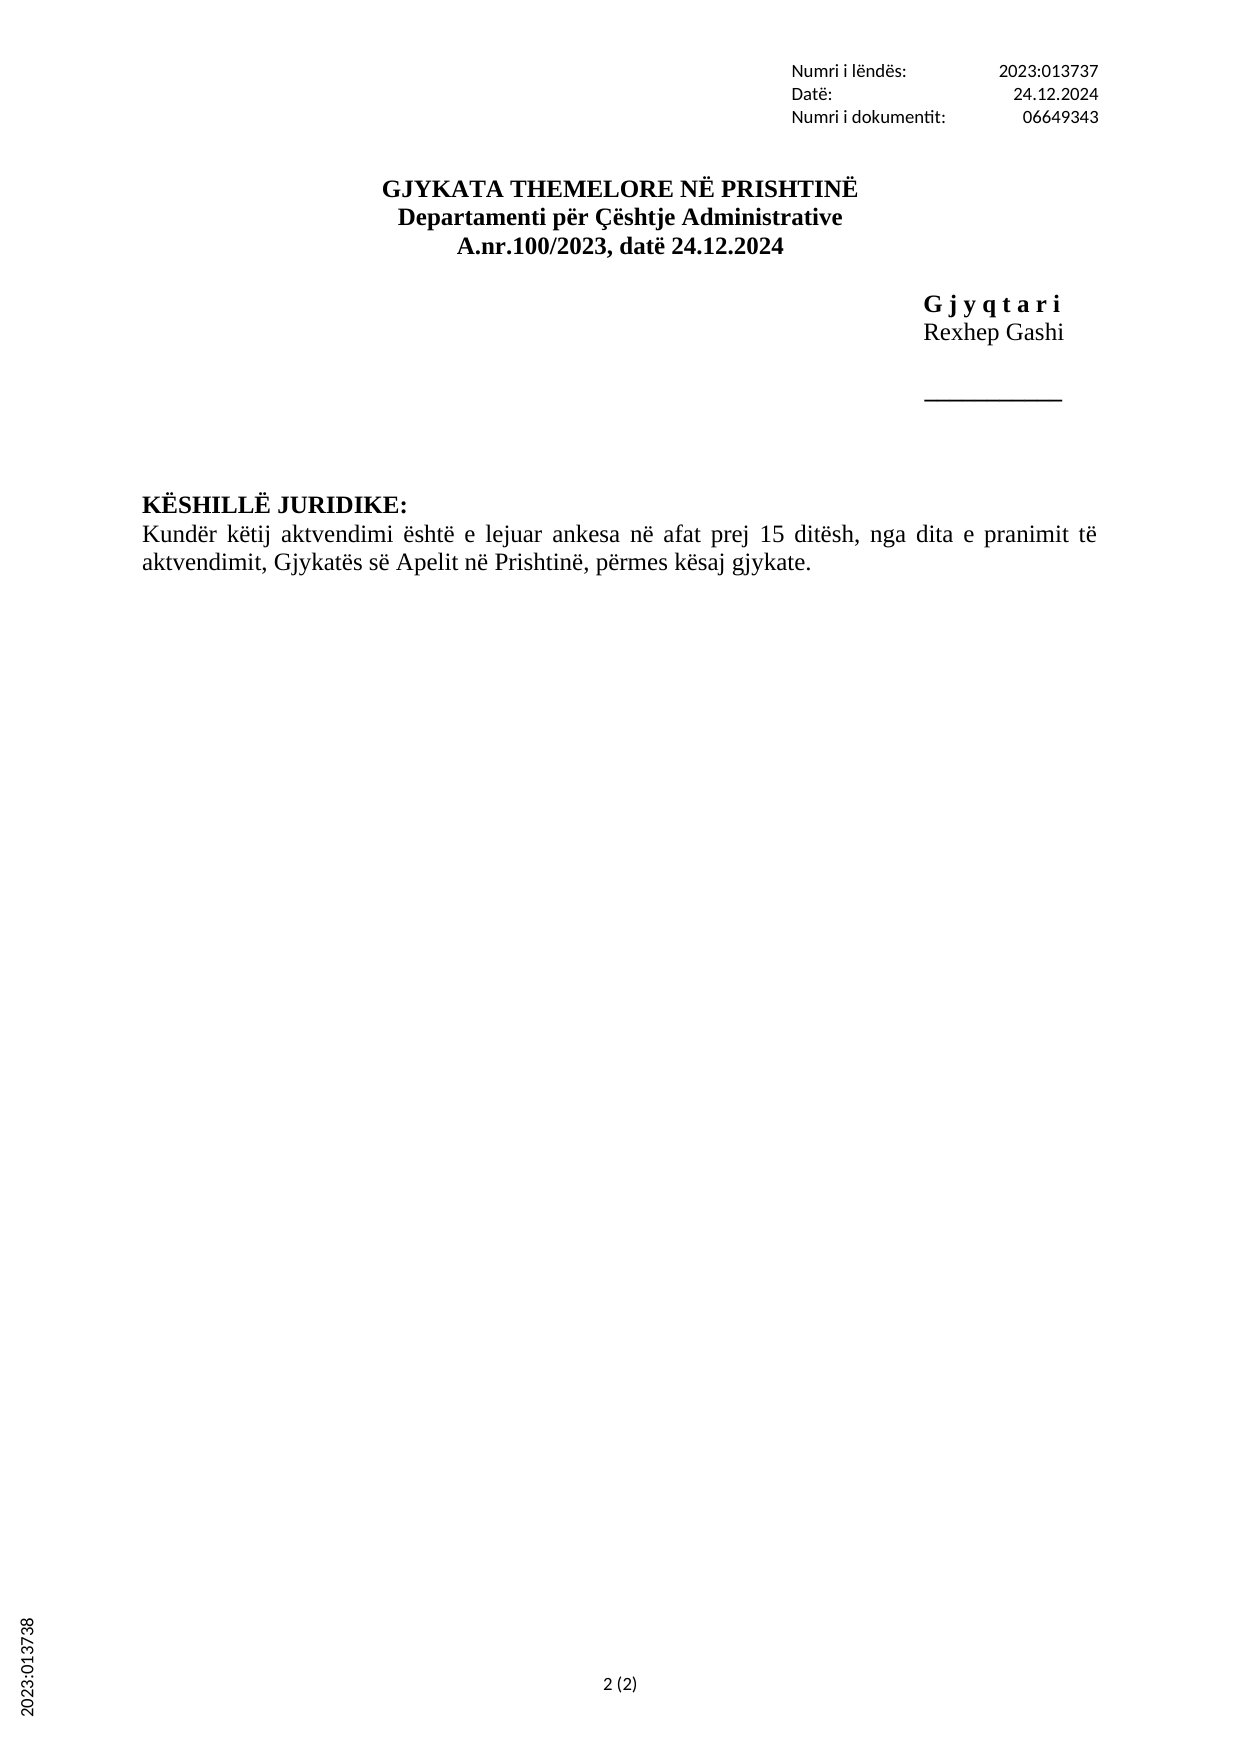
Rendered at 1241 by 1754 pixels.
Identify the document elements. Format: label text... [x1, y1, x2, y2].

text Kundër këtij aktvendimi është e lejuar ankesa në afat prej 15 ditësh, nga dita e pranimit të aktvendimit, Gjykatës së Apelit në Prishtinë, përmes kësaj gjykate. [142, 519, 1098, 576]
text GJYKATA THEMELORE NË PRISHTINË [142, 174, 1098, 202]
text KËSHILLË JURIDIKE: [142, 490, 1098, 519]
text Rexhep Gashi [142, 317, 1098, 346]
text A.nr.100/2023, datë 24.12.2024 [142, 231, 1098, 260]
text G j y q t a r i [142, 289, 1098, 317]
text ___________ [142, 375, 1098, 404]
text Departamenti për Çështje Administrative [142, 202, 1098, 231]
